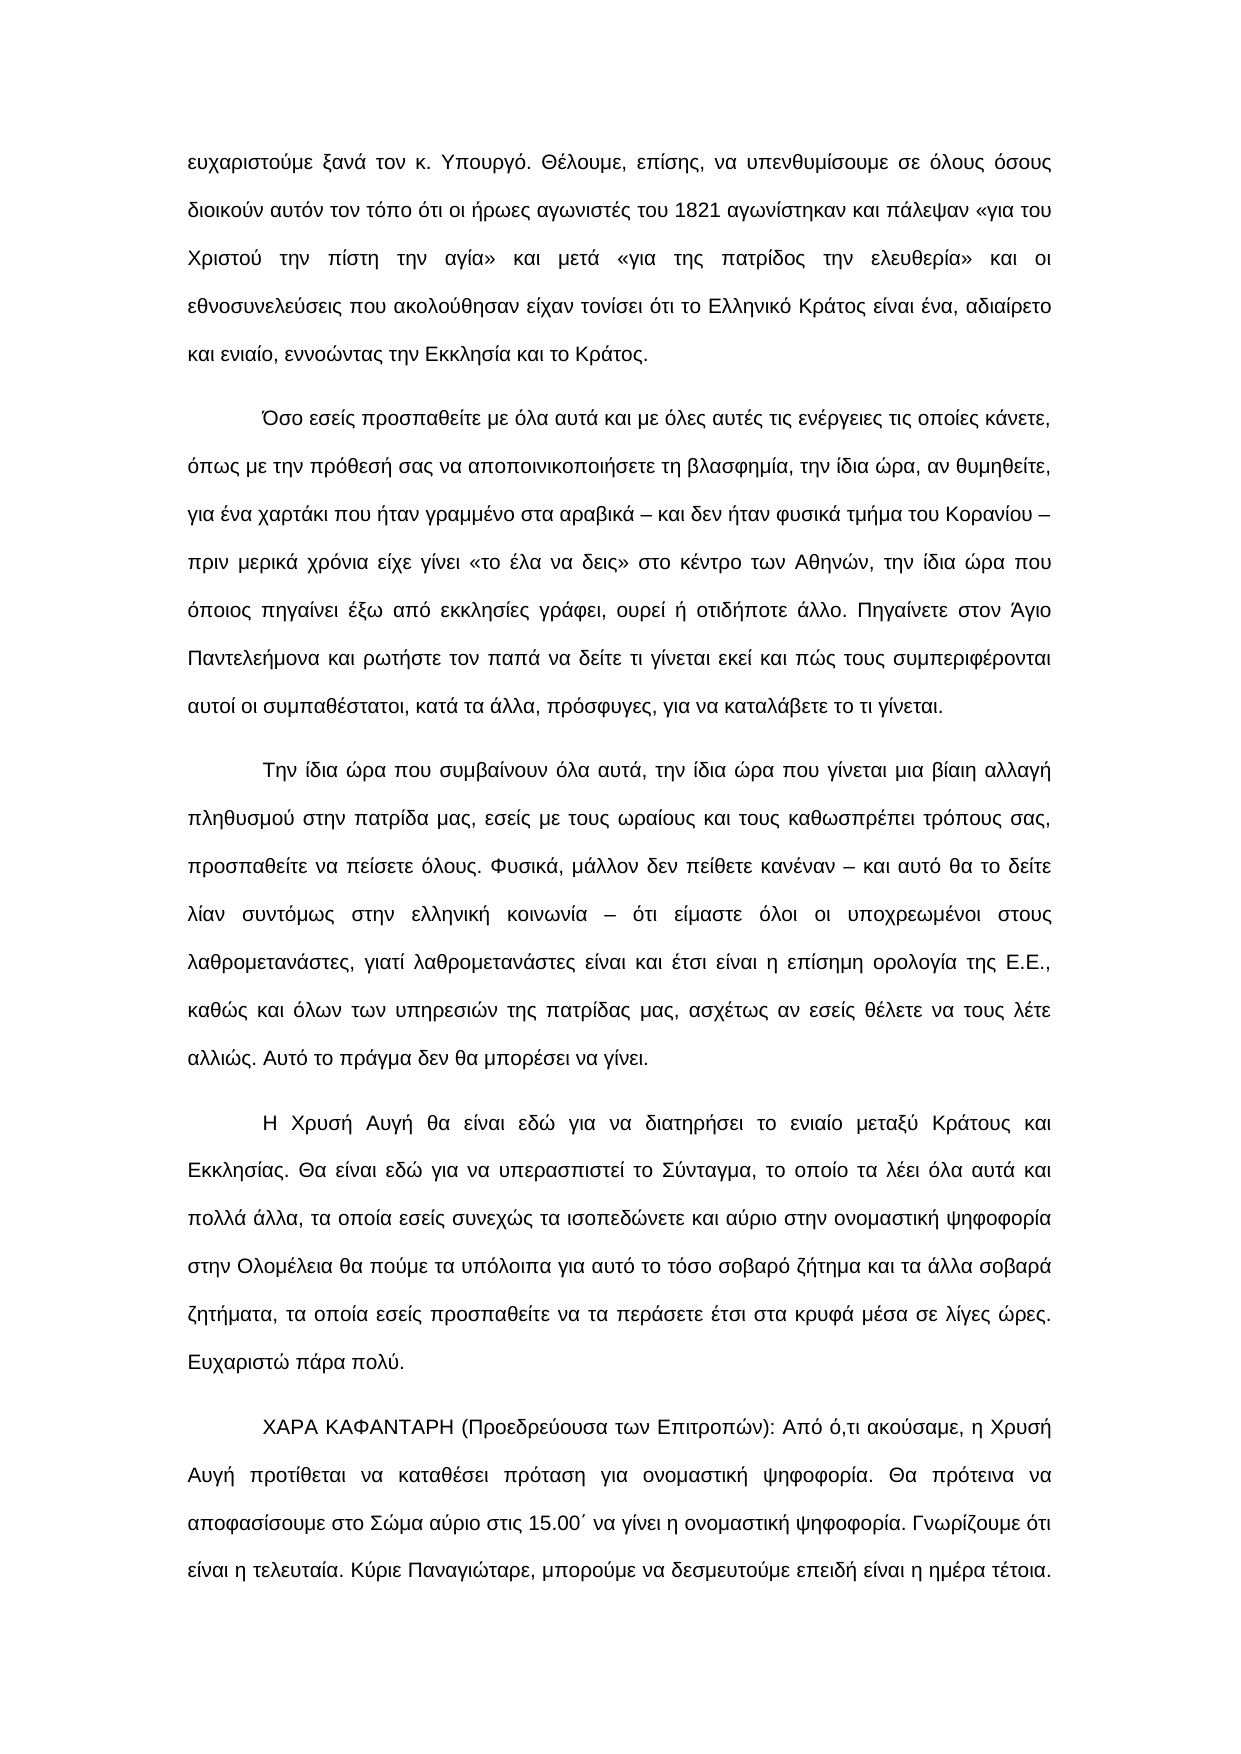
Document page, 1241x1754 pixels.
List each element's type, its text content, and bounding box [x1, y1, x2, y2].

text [187, 150, 1053, 366]
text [187, 1414, 1053, 1582]
text Την ίδια ώρα που συμβαίνουν όλα αυτά, την ίδια ώρα που γίνεται μια βίαιη αλλαγή πληθυσμού στην πατρίδα μας, εσείς με τους ωραίους και τους καθωσπρέπει τρόπους σας, προσπαθείτε να πείσετε όλους. Φυσικά, μάλλον δεν πείθετε κανέναν – και αυτό θα το δείτε λίαν συντόμως στην ελληνική κοινωνία – ότι είμαστε όλοι οι υποχρεωμένοι στους λαθρομετανάστες, γιατί λαθρομετανάστες είναι και έτσι είναι η επίσημη ορολογία της Ε.Ε., καθώς και όλων των υπηρεσιών της πατρίδας μας, ασχέτως αν εσείς θέλετε να τους λέτε αλλιώς. Αυτό το πράγμα δεν θα μπορέσει να γίνει. [187, 758, 1053, 1070]
text Όσο εσείς προσπαθείτε με όλα αυτά και με όλες αυτές τις ενέργειες τις οποίες κάνετε, όπως με την πρόθεσή σας να αποποινικοποιήσετε τη βλασφημία, την ίδια ώρα, αν θυμηθείτε, για ένα χαρτάκι που ήταν γραμμένο στα αραβικά – και δεν ήταν φυσικά τμήμα του Κορανίου – πριν μερικά χρόνια είχε γίνει «το έλα να δεις» στο κέντρο των Αθηνών, την ίδια ώρα που όποιος πηγαίνει έξω από εκκλησίες γράφει, ουρεί ή οτιδήποτε άλλο. Πηγαίνετε στον Άγιο Παντελεήμονα και ρωτήστε τον παπά να δείτε τι γίνεται εκεί και πώς τους συμπεριφέρονται αυτοί οι συμπαθέστατοι, κατά τα άλλα, πρόσφυγες, για να καταλάβετε το τι γίνεται. [187, 406, 1053, 718]
text Η Χρυσή Αυγή θα είναι εδώ για να διατηρήσει το ενιαίο μεταξύ Κράτους και Εκκλησίας. Θα είναι εδώ για να υπερασπιστεί το Σύνταγμα, το οποίο τα λέει όλα αυτά και πολλά άλλα, τα οποία εσείς συνεχώς τα ισοπεδώνετε και αύριο στην ονομαστική ψηφοφορία στην Ολομέλεια θα πούμε τα υπόλοιπα για αυτό το τόσο σοβαρό ζήτημα και τα άλλα σοβαρά ζητήματα, τα οποία εσείς προσπαθείτε να τα περάσετε έτσι στα κρυφά μέσα σε λίγες ώρες. Ευχαριστώ πάρα πολύ. [187, 1110, 1053, 1374]
